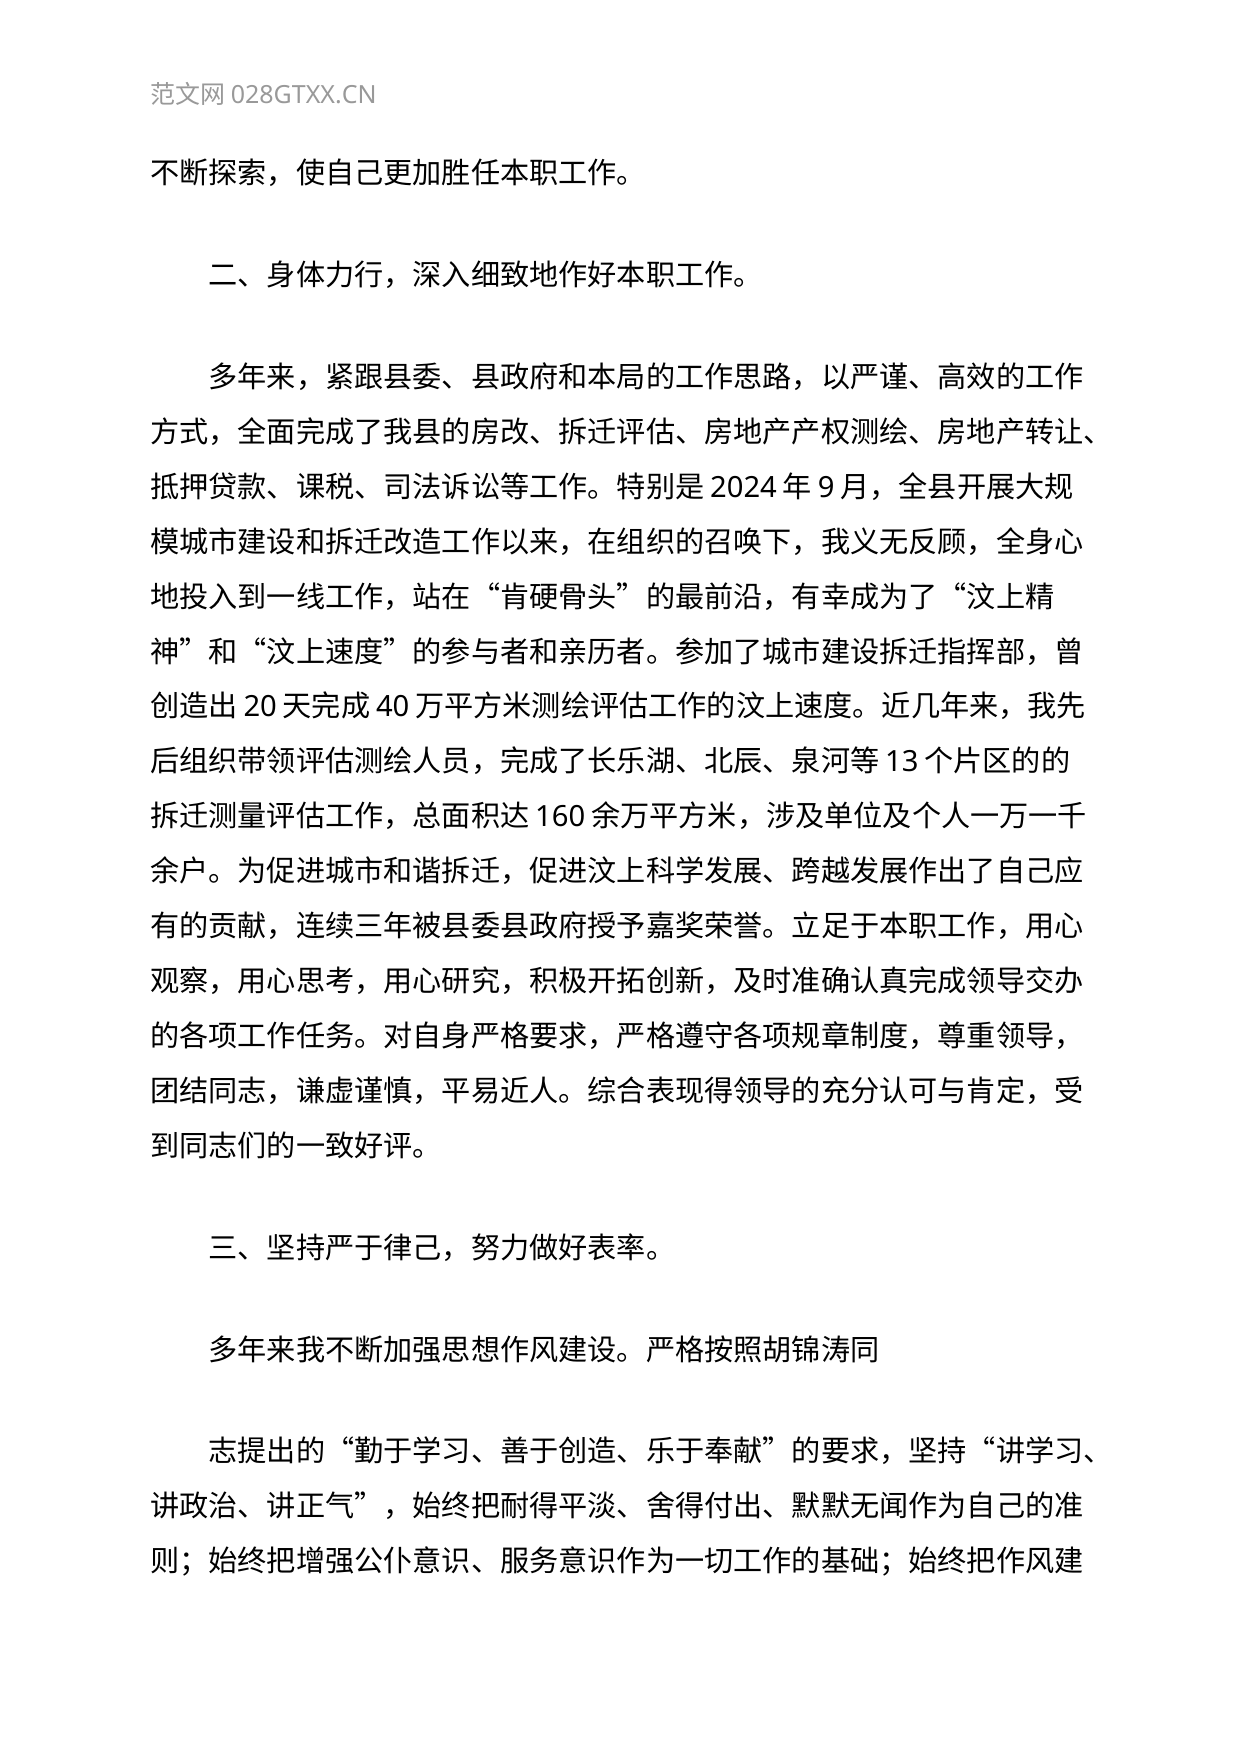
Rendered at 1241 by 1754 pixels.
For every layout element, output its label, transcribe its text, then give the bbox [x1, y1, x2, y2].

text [150, 150, 1090, 192]
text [150, 1428, 1090, 1580]
text 多年来，紧跟县委、县政府和本局的工作思路，以严谨、高效的工作方式，全面完成了我县的房改、拆迁评估、房地产产权测绘、房地产转让、抵押贷款、课税、司法诉讼等工作。特别是2024年9月，全县开展大规模城市建设和拆迁改造工作以来，在组织的召唤下，我义无反顾，全身心地投入到一线工作，站在“肯硬骨头”的最前沿，有幸成为了“汶上精神”和“汶上速度”的参与者和亲历者。参加了城市建设拆迁指挥部，曾创造出20天完成40万平方米测绘评估工作的汶上速度。近几年来，我先后组织带领评估测绘人员，完成了长乐湖、北辰、泉河等13个片区的的拆迁测量评估工作，总面积达160余万平方米，涉及单位及个人一万一千余户。为促进城市和谐拆迁，促进汶上科学发展、跨越发展作出了自己应有的贡献，连续三年被县委县政府授予嘉奖荣誉。立足于本职工作，用心观察，用心思考，用心研究，积极开拓创新，及时准确认真完成领导交办的各项工作任务。对自身严格要求，严格遵守各项规章制度，尊重领导，团结同志，谦虚谨慎，平易近人。综合表现得领导的充分认可与肯定，受到同志们的一致好评。 [150, 353, 1090, 1165]
text 二、身体力行，深入细致地作好本职工作。 [150, 252, 1090, 294]
text 三、坚持严于律己，努力做好表率。 [150, 1224, 1090, 1267]
text 多年来我不断加强思想作风建设。严格按照胡锦涛同 [150, 1326, 1090, 1368]
